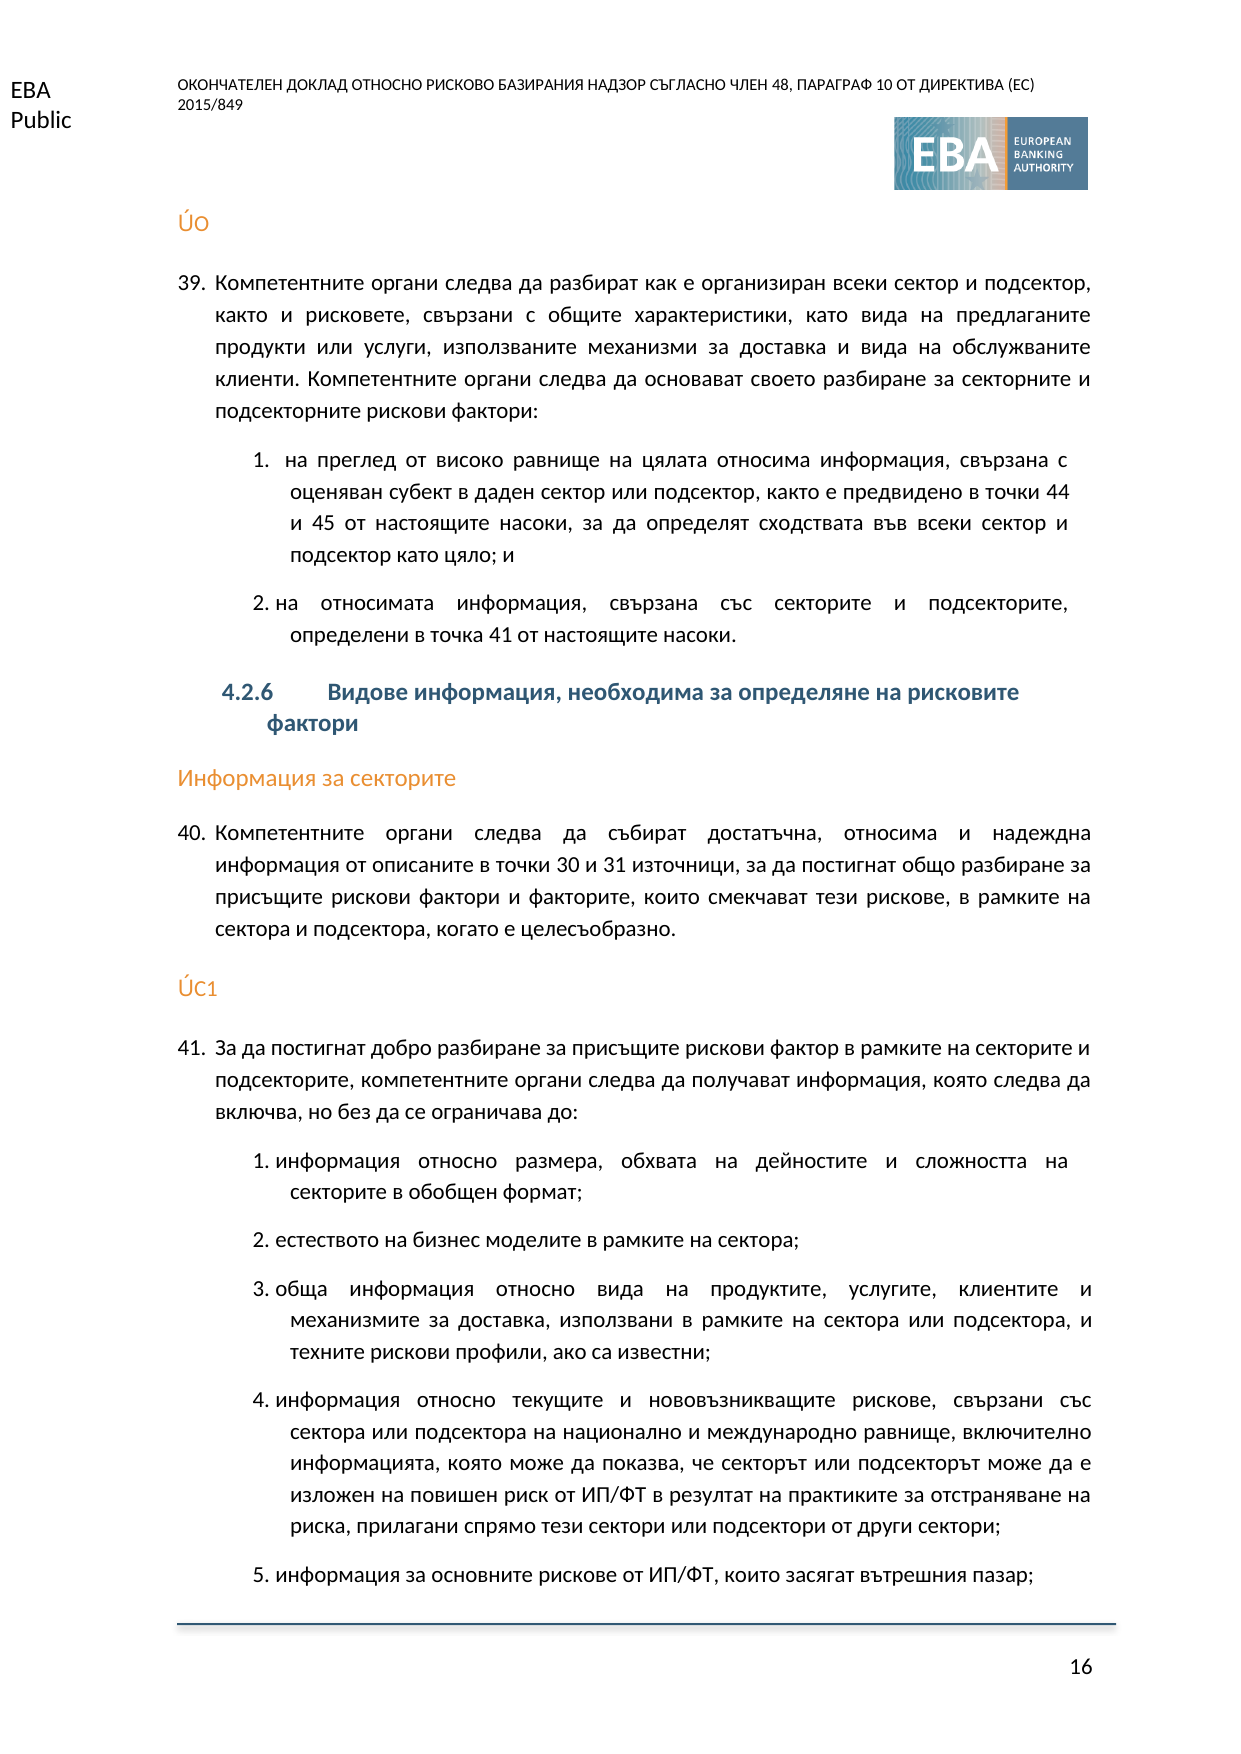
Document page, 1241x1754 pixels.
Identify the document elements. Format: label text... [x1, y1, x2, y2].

list на преглед от високо равнище на цялата относима информация, свързана с оценяван субект в даден сектор или подсектор, както е предвидено в точки 44 и 45 от настоящите насоки, за да определят сходствата във всеки сектор и подсектор като цяло; и [252, 445, 1069, 568]
title Видове информация, необходима за определяне на рисковите фактори [222, 676, 1092, 737]
text ÚC1 [177, 972, 1092, 1003]
picture [894, 117, 1088, 190]
list Компетентните органи следва да разбират как е организиран всеки сектор и подсектор, както и рисковете, свързани с общите характеристики, като вида на предлаганите продукти или услуги, използваните механизми за доставка и вида на обслужваните клиенти. Компетентните органи следва да основават своето разбиране за секторните и подсекторните рискови фактори: [177, 268, 1092, 424]
list информация относно размера, обхвата на дейностите и сложността на секторите в обобщен формат; [252, 1146, 1069, 1205]
list обща информация относно вида на продуктите, услугите, клиентите и механизмите за доставка, използвани в рамките на сектора или подсектора, и техните рискови профили, ако са известни; [252, 1274, 1093, 1365]
list информация за основните рискове от ИП/ФТ, които засягат вътрешния пазар; [252, 1560, 1092, 1588]
list естеството на бизнес моделите в рамките на сектора; [252, 1226, 1093, 1254]
list на относимата информация, свързана със секторите и подсекторите, определени в точка 41 от настоящите насоки. [252, 588, 1069, 648]
list За да постигнат добро разбиране за присъщите рискови фактор в рамките на секторите и подсекторите, компетентните органи следва да получават информация, която следва да включва, но без да се ограничава до: [177, 1033, 1092, 1125]
list ÚO [177, 207, 1068, 238]
list информация относно текущите и нововъзникващите рискове, свързани със сектора или подсектора на национално и международно равнище, включително информацията, която може да показва, че секторът или подсекторът може да е изложен на повишен риск от ИП/ФТ в резултат на практиките за отстраняване на риска, прилагани спрямо тези сектори или подсектори от други сектори; [252, 1385, 1092, 1539]
title Информация за секторите [177, 762, 1092, 793]
list Компетентните органи следва да събират достатъчна, относима и надеждна информация от описаните в точки 30 и 31 източници, за да постигнат общо разбиране за присъщите рискови фактори и факторите, които смекчават тези рискове, в рамките на сектора и подсектора, когато е целесъобразно. [177, 818, 1092, 942]
